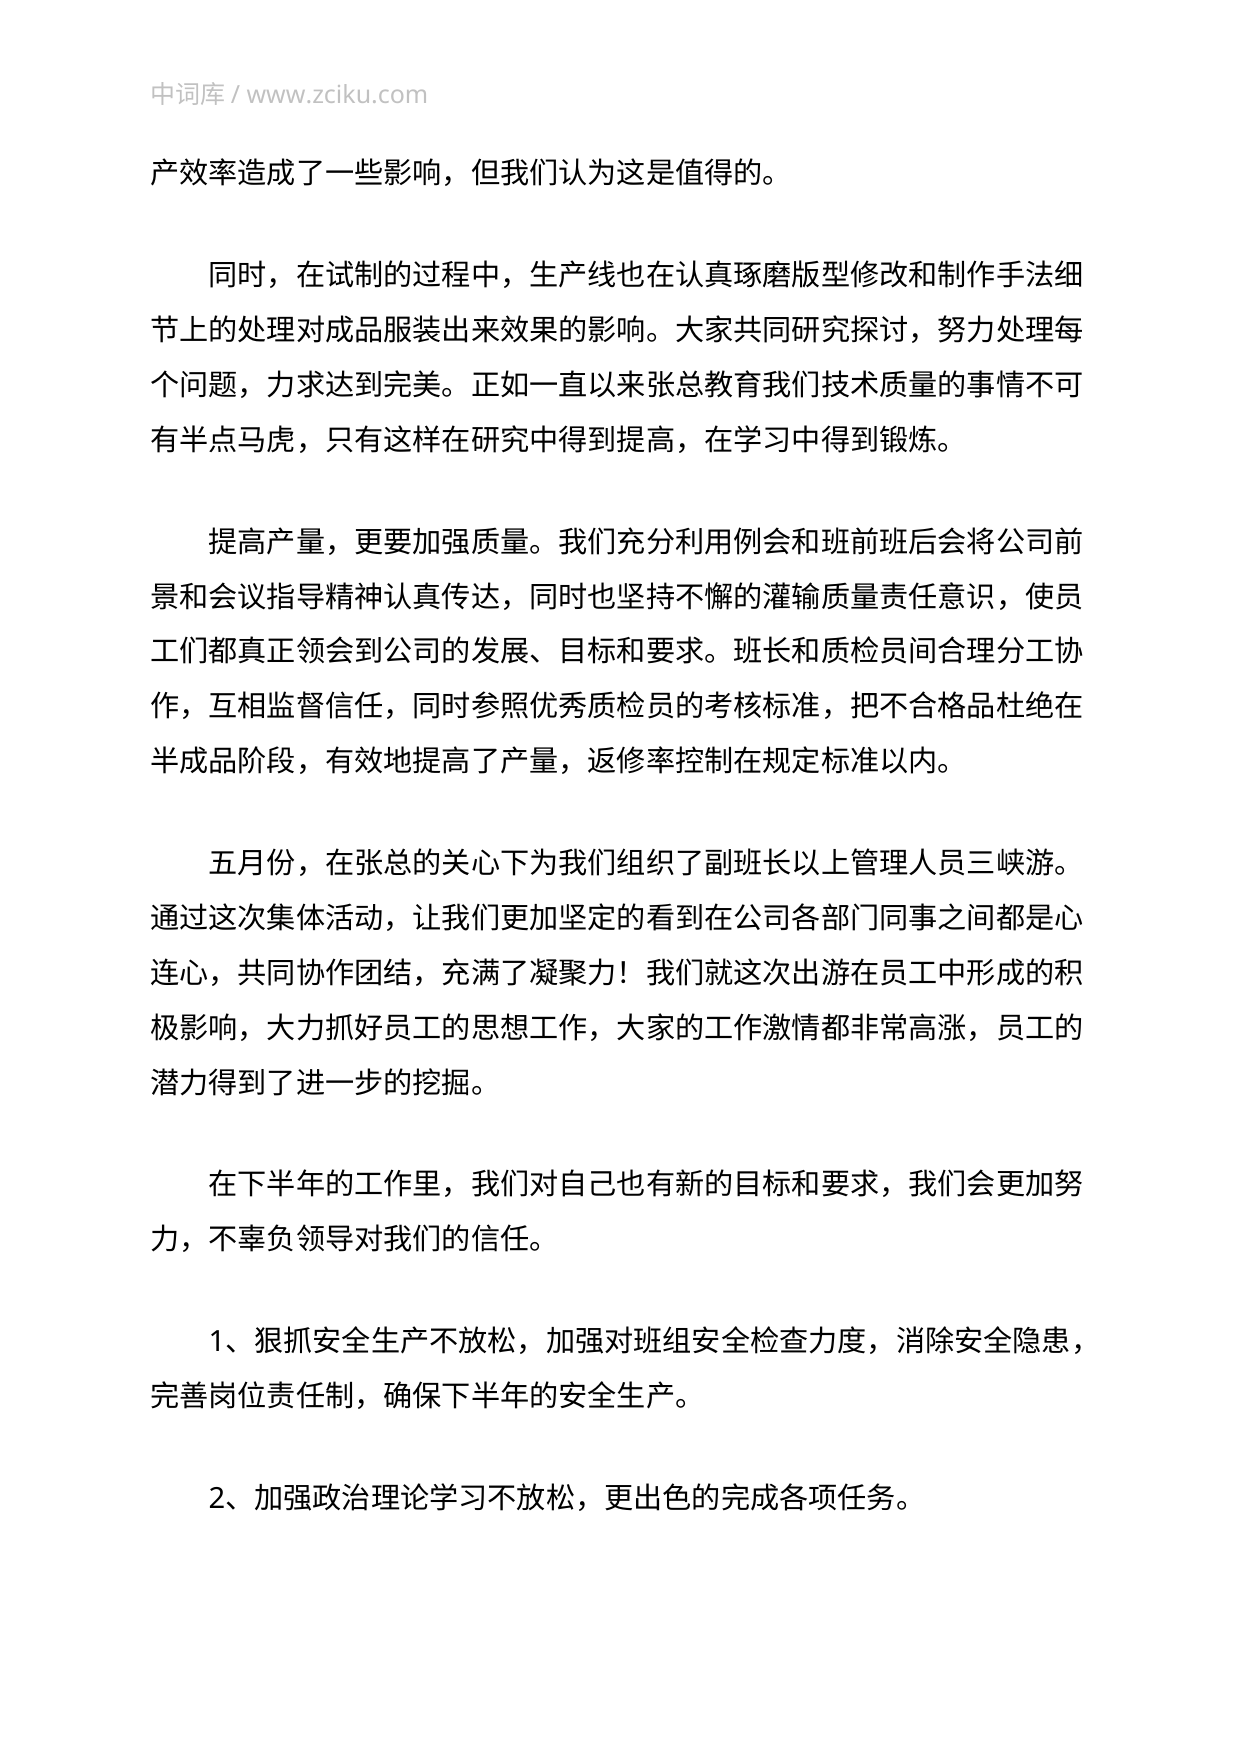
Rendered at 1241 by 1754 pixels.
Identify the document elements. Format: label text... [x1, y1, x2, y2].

text 1、狠抓安全生产不放松，加强对班组安全检查力度，消除安全隐患，完善岗位责任制，确保下半年的安全生产。 [150, 1318, 1090, 1415]
text 提高产量，更要加强质量。我们充分利用例会和班前班后会将公司前景和会议指导精神认真传达，同时也坚持不懈的灌输质量责任意识，使员工们都真正领会到公司的发展、目标和要求。班长和质检员间合理分工协作，互相监督信任，同时参照优秀质检员的考核标准，把不合格品杜绝在半成品阶段，有效地提高了产量，返修率控制在规定标准以内。 [150, 518, 1090, 780]
text 2、加强政治理论学习不放松，更出色的完成各项任务。 [150, 1474, 1090, 1517]
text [150, 150, 1090, 192]
text 同时，在试制的过程中，生产线也在认真琢磨版型修改和制作手法细节上的处理对成品服装出来效果的影响。大家共同研究探讨，努力处理每个问题，力求达到完美。正如一直以来张总教育我们技术质量的事情不可有半点马虎，只有这样在研究中得到提高，在学习中得到锻炼。 [150, 252, 1090, 459]
text 在下半年的工作里，我们对自己也有新的目标和要求，我们会更加努力，不辜负领导对我们的信任。 [150, 1161, 1090, 1258]
text 五月份，在张总的关心下为我们组织了副班长以上管理人员三峡游。通过这次集体活动，让我们更加坚定的看到在公司各部门同事之间都是心连心，共同协作团结，充满了凝聚力！我们就这次出游在员工中形成的积极影响，大力抓好员工的思想工作，大家的工作激情都非常高涨，员工的潜力得到了进一步的挖掘。 [150, 839, 1090, 1101]
